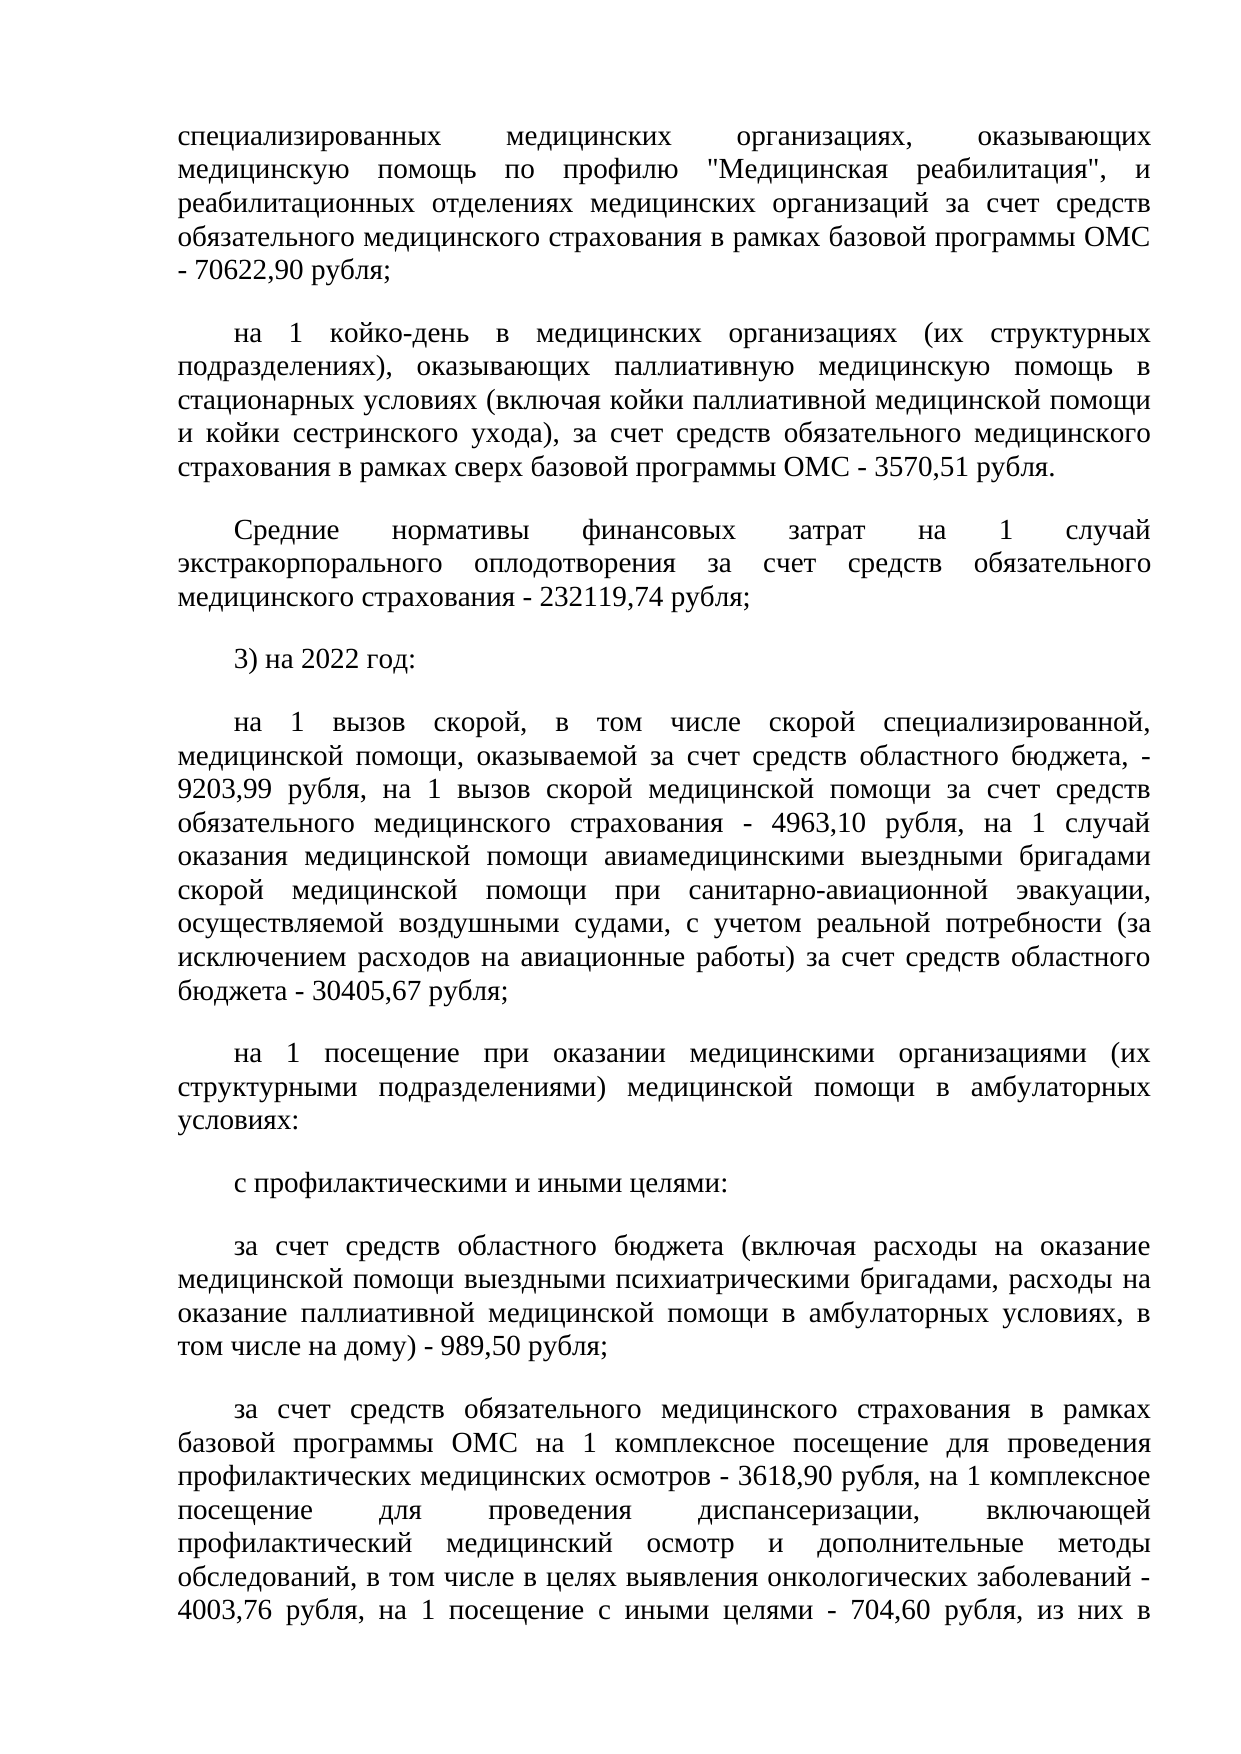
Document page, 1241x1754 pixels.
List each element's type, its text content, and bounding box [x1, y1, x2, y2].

text Средние нормативы финансовых затрат на 1 случай экстракорпорального оплодотворения за счет средств обязательного медицинского страхования - 232119,74 рубля; [177, 512, 1152, 612]
text на 1 койко-день в медицинских организациях (их структурных подразделениях), оказывающих паллиативную медицинскую помощь в стационарных условиях (включая койки паллиативной медицинской помощи и койки сестринского ухода), за счет средств обязательного медицинского страхования в рамках сверх базовой программы ОМС - 3570,51 рубля. [177, 315, 1152, 483]
text на 1 вызов скорой, в том числе скорой специализированной, медицинской помощи, оказываемой за счет средств областного бюджета, - 9203,99 рубля, на 1 вызов скорой медицинской помощи за счет средств обязательного медицинского страхования - 4963,10 рубля, на 1 случай оказания медицинской помощи авиамедицинскими выездными бригадами скорой медицинской помощи при санитарно-авиационной эвакуации, осуществляемой воздушными судами, с учетом реальной потребности (за исключением расходов на авиационные работы) за счет средств областного бюджета - 30405,67 рубля; [177, 704, 1152, 1006]
text за счет средств областного бюджета (включая расходы на оказание медицинской помощи выездными психиатрическими бригадами, расходы на оказание паллиативной медицинской помощи в амбулаторных условиях, в том числе на дому) - 989,50 рубля; [177, 1228, 1152, 1362]
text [177, 1391, 1152, 1626]
text на 1 посещение при оказании медицинскими организациями (их структурными подразделениями) медицинской помощи в амбулаторных условиях: [177, 1035, 1152, 1136]
text с профилактическими и иными целями: [177, 1165, 1152, 1199]
text 3) на 2022 год: [177, 642, 1152, 675]
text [177, 118, 1152, 286]
